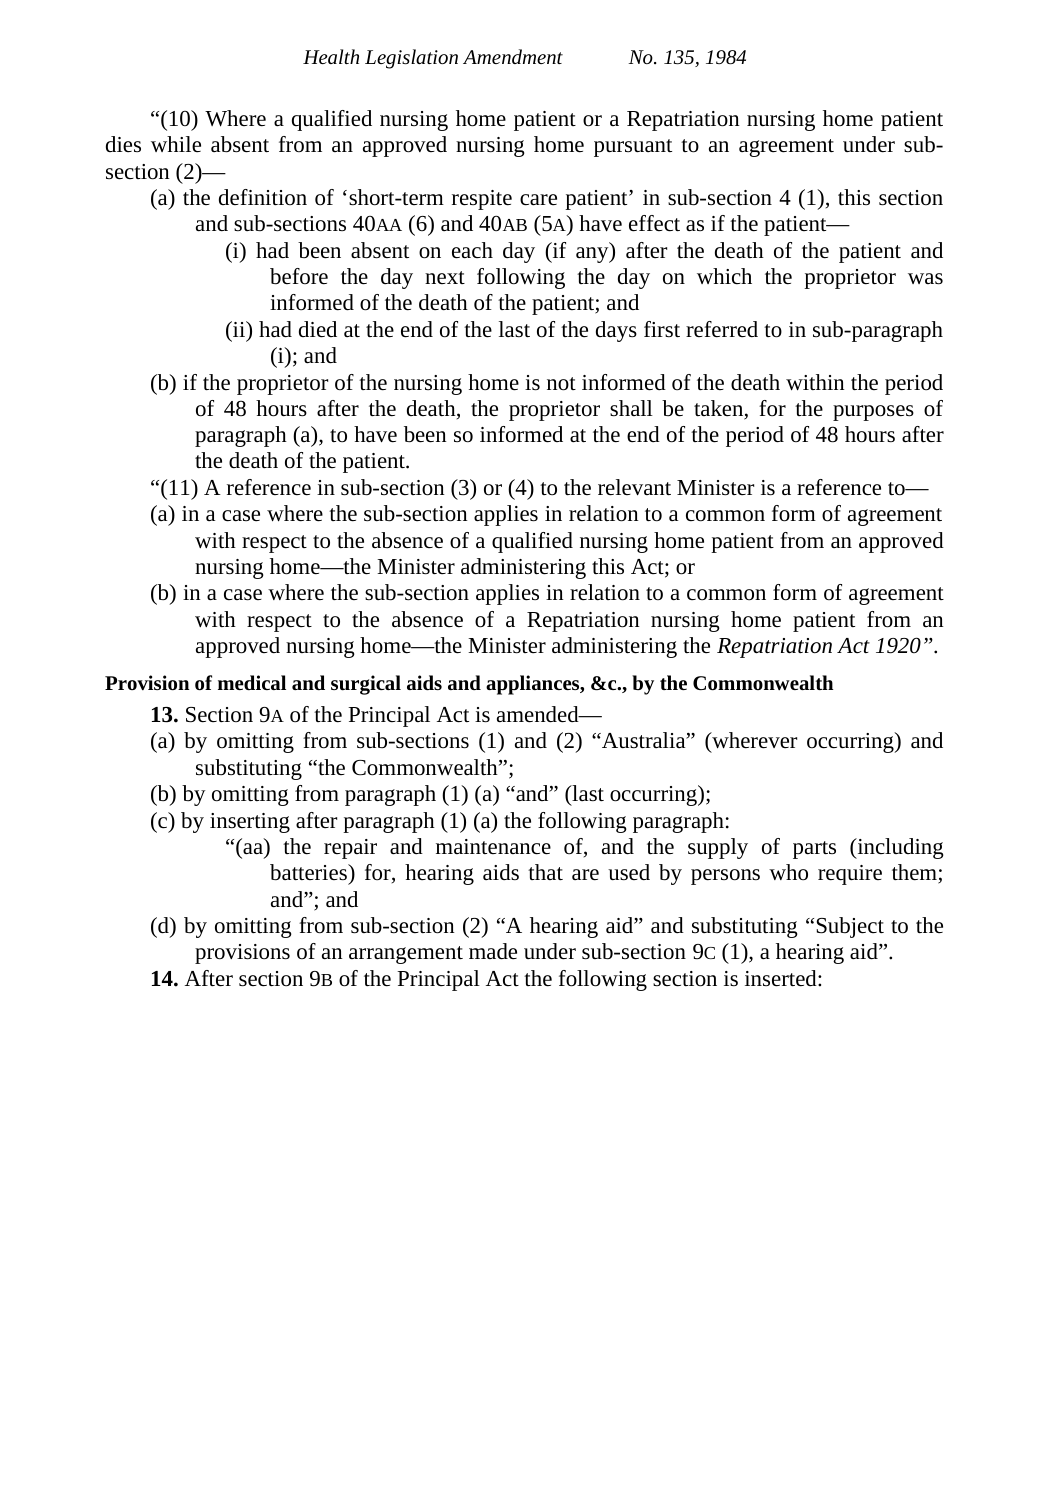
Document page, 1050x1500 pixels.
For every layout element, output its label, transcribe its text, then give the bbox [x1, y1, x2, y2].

text (b) by omitting from paragraph (1) (a) “and” (last occurring); [150, 780, 945, 807]
text (d) by omitting from sub-section (2) “A hearing aid” and substituting “Subject to the provisions of an arrangement made under sub-section 9c (1), a hearing aid”. [150, 912, 945, 965]
text (i) had been absent on each day (if any) after the death of the patient and before the day next following the day on which the proprietor was informed of the death of the patient; and [225, 237, 945, 316]
text 14. After section 9b of the Principal Act the following section is inserted: [105, 965, 945, 991]
text “(aa) the repair and maintenance of, and the supply of parts (including batteries) for, hearing aids that are used by persons who require them; and”; and [225, 833, 945, 912]
text (ii) had died at the end of the last of the days first referred to in sub-paragraph (i); and [225, 316, 945, 368]
text (b) if the proprietor of the nursing home is not informed of the death within the period of 48 hours after the death, the proprietor shall be taken, for the purposes of paragraph (a), to have been so informed at the end of the period of 48 hours after the death of the patient. [150, 368, 945, 474]
text “(10) Where a qualified nursing home patient or a Repatriation nursing home patient dies while absent from an approved nursing home pursuant to an agreement under sub-section (2)— [105, 105, 945, 184]
text (a) in a case where the sub-section applies in relation to a common form of agreement with respect to the absence of a qualified nursing home patient from an approved nursing home—the Minister administering this Act; or [150, 500, 945, 579]
text Provision of medical and surgical aids and appliances, &c., by the Commonwealth [105, 671, 945, 695]
text (a) the definition of ‘short-term respite care patient’ in sub-section 4 (1), this section and sub-sections 40aa (6) and 40ab (5a) have effect as if the patient— [150, 184, 945, 237]
text 13. Section 9a of the Principal Act is amended— [105, 701, 945, 728]
text (b) in a case where the sub-section applies in relation to a common form of agreement with respect to the absence of a Repatriation nursing home patient from an approved nursing home—the Minister administering the Repatriation Act 1920”. [150, 579, 945, 658]
text (c) by inserting after paragraph (1) (a) the following paragraph: [150, 807, 945, 833]
text (a) by omitting from sub-sections (1) and (2) “Australia” (wherever occurring) and substituting “the Commonwealth”; [150, 728, 945, 780]
text “(11) A reference in sub-section (3) or (4) to the relevant Minister is a reference to— [105, 474, 945, 500]
